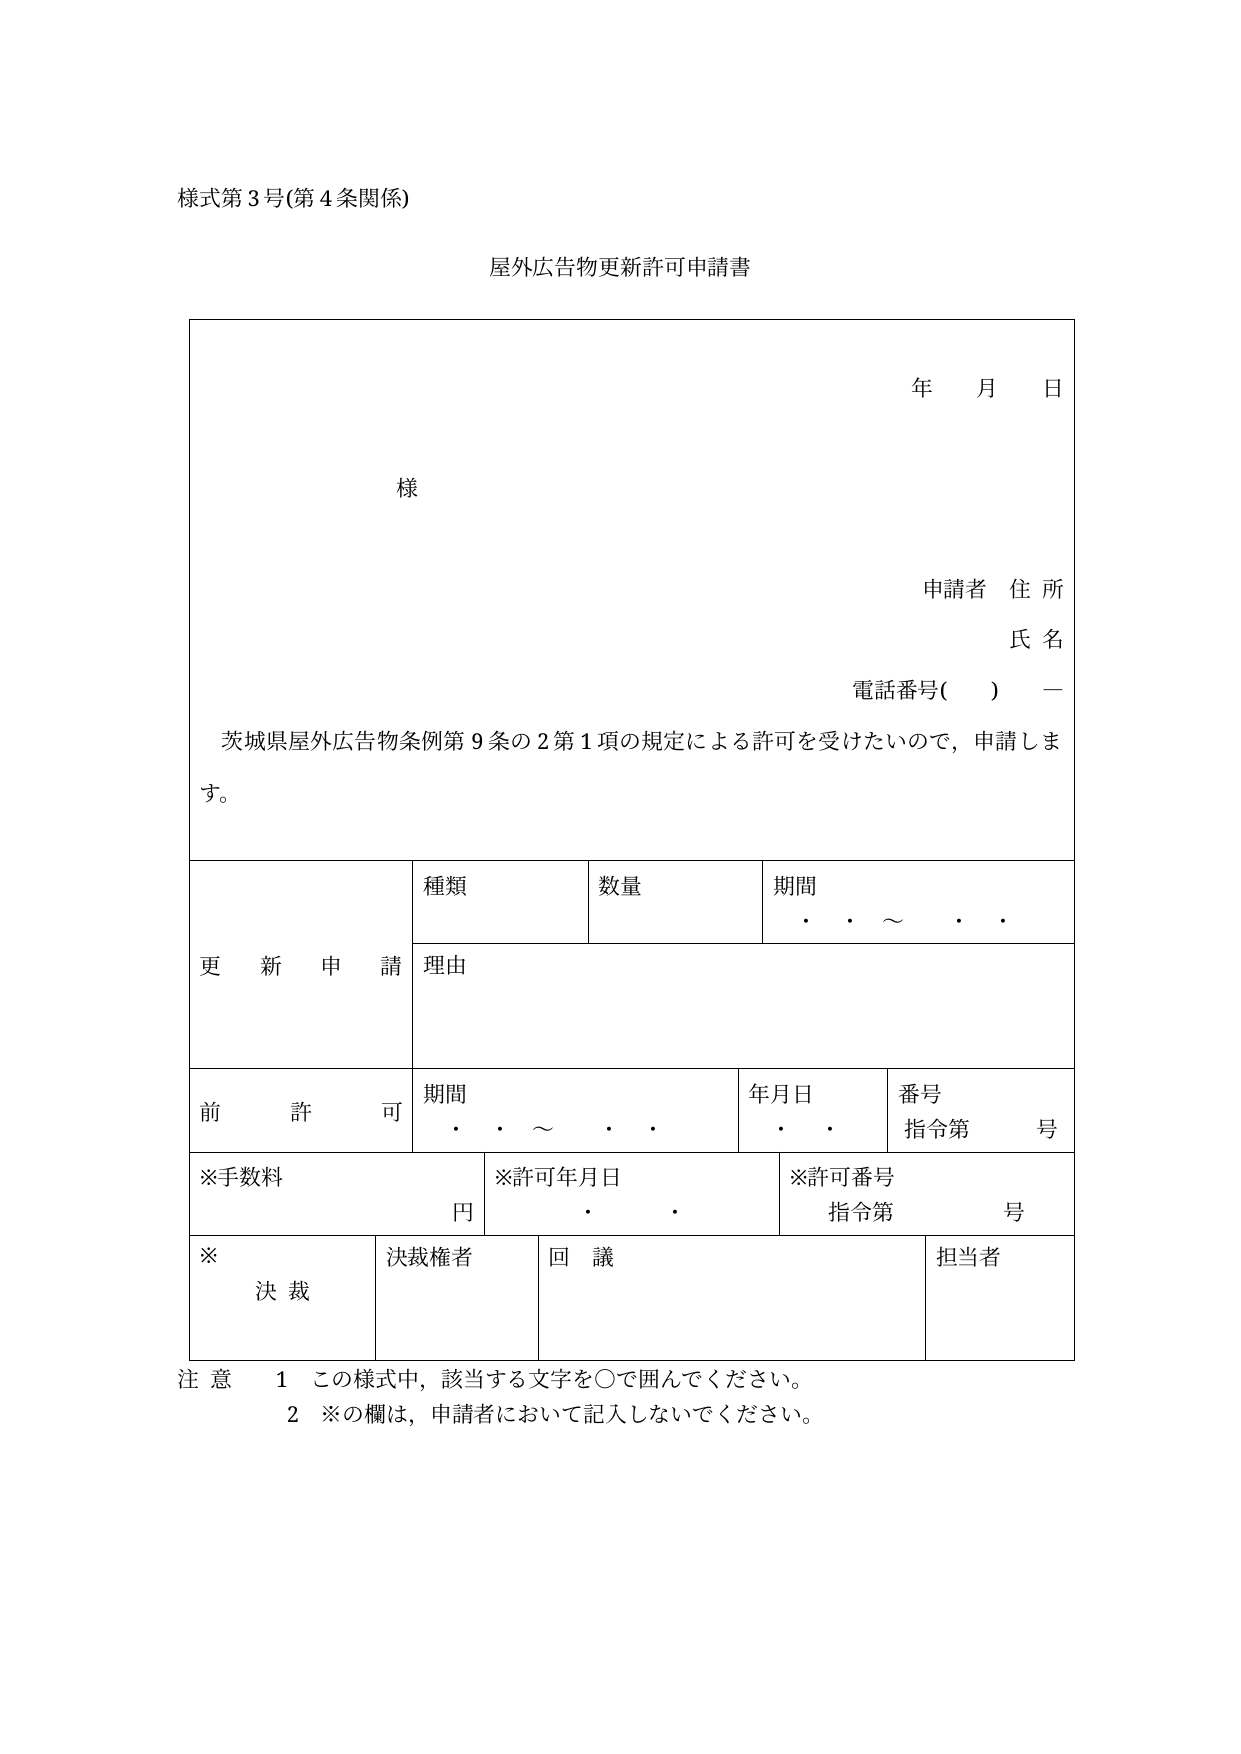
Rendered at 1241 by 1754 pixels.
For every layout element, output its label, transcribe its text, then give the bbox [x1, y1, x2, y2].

table_cell 期間 ・ ・ ～ ・ ・ [413, 1069, 738, 1152]
table_cell 前許可 [190, 1069, 412, 1152]
table_cell 番号 指令第 号 [888, 1069, 1074, 1152]
table_header 年 月 日 様 申請者 住所 氏名 電話番号( ) ― 茨城県屋外広告物条例第9条の2第1項の規定による許可を受けたいので，申請します。 [190, 320, 1074, 860]
table_cell 決裁権者 [376, 1236, 538, 1360]
table_cell 期間 ・ ・ ～ ・ ・ [763, 861, 1074, 943]
table_cell 年月日 ・ ・ [739, 1069, 887, 1152]
text 屋外広告物更新許可申請書 [177, 249, 1063, 284]
table_cell 回議 [539, 1236, 925, 1360]
table_cell ※許可年月日 ・ ・ [485, 1153, 779, 1235]
table_cell 理由 [413, 944, 1074, 1068]
text 注意 1 この様式中，該当する文字を○で囲んでください。 [177, 1361, 1063, 1396]
table_cell 数量 [589, 861, 762, 943]
text 2 ※の欄は，申請者において記入しないでください。 [177, 1396, 1063, 1431]
table_cell ※手数料 円 [190, 1153, 484, 1235]
table_cell 担当者 [926, 1236, 1074, 1360]
table_cell 種類 [413, 861, 588, 943]
table_cell 更新申請 [190, 861, 412, 1068]
table_cell ※許可番号 指令第 号 [780, 1153, 1074, 1235]
text 様式第3号(第4条関係) [177, 179, 1063, 214]
table_cell ※ 決裁 [190, 1236, 375, 1360]
